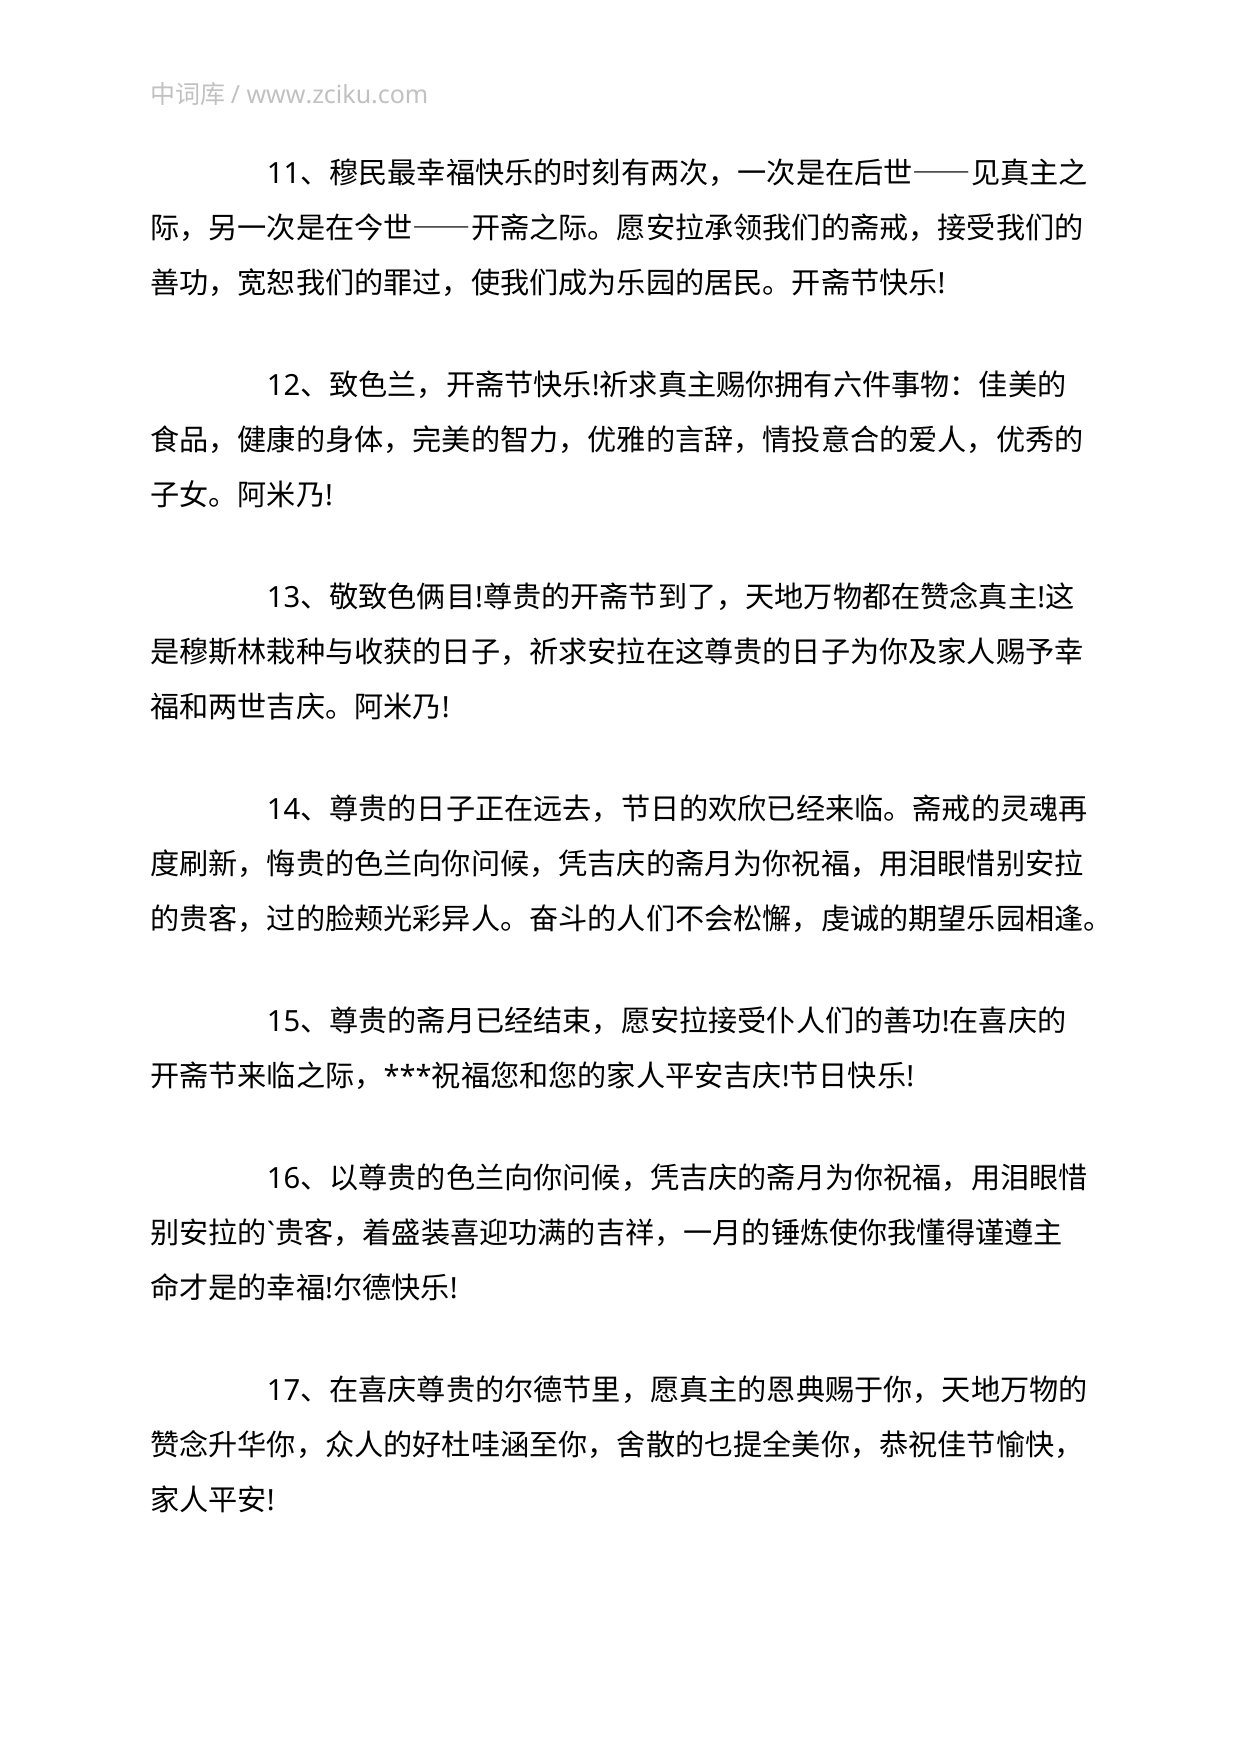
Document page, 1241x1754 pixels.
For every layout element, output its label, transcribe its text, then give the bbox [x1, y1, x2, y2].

text 13、敬致色俩目!尊贵的开斋节到了，天地万物都在赞念真主!这是穆斯林栽种与收获的日子，祈求安拉在这尊贵的日子为你及家人赐予幸福和两世吉庆。阿米乃! [150, 574, 1090, 726]
text 16、以尊贵的色兰向你问候，凭吉庆的斋月为你祝福，用泪眼惜别安拉的`贵客，着盛装喜迎功满的吉祥，一月的锤炼使你我懂得谨遵主命才是的幸福!尔德快乐! [150, 1154, 1090, 1307]
text 17、在喜庆尊贵的尔德节里，愿真主的恩典赐于你，天地万物的赞念升华你，众人的好杜哇涵至你，舍散的乜提全美你，恭祝佳节愉快，家人平安! [150, 1366, 1090, 1518]
text 12、致色兰，开斋节快乐!祈求真主赐你拥有六件事物：佳美的食品，健康的身体，完美的智力，优雅的言辞，情投意合的爱人，优秀的子女。阿米乃! [150, 362, 1090, 514]
text 14、尊贵的日子正在远去，节日的欢欣已经来临。斋戒的灵魂再度刷新，悔贵的色兰向你问候，凭吉庆的斋月为你祝福，用泪眼惜别安拉的贵客，过的脸颊光彩异人。奋斗的人们不会松懈，虔诚的期望乐园相逢。 [150, 786, 1090, 938]
text 11、穆民最幸福快乐的时刻有两次，一次是在后世——见真主之际，另一次是在今世——开斋之际。愿安拉承领我们的斋戒，接受我们的善功，宽恕我们的罪过，使我们成为乐园的居民。开斋节快乐! [150, 150, 1090, 302]
text 15、尊贵的斋月已经结束，愿安拉接受仆人们的善功!在喜庆的开斋节来临之际，***祝福您和您的家人平安吉庆!节日快乐! [150, 997, 1090, 1095]
